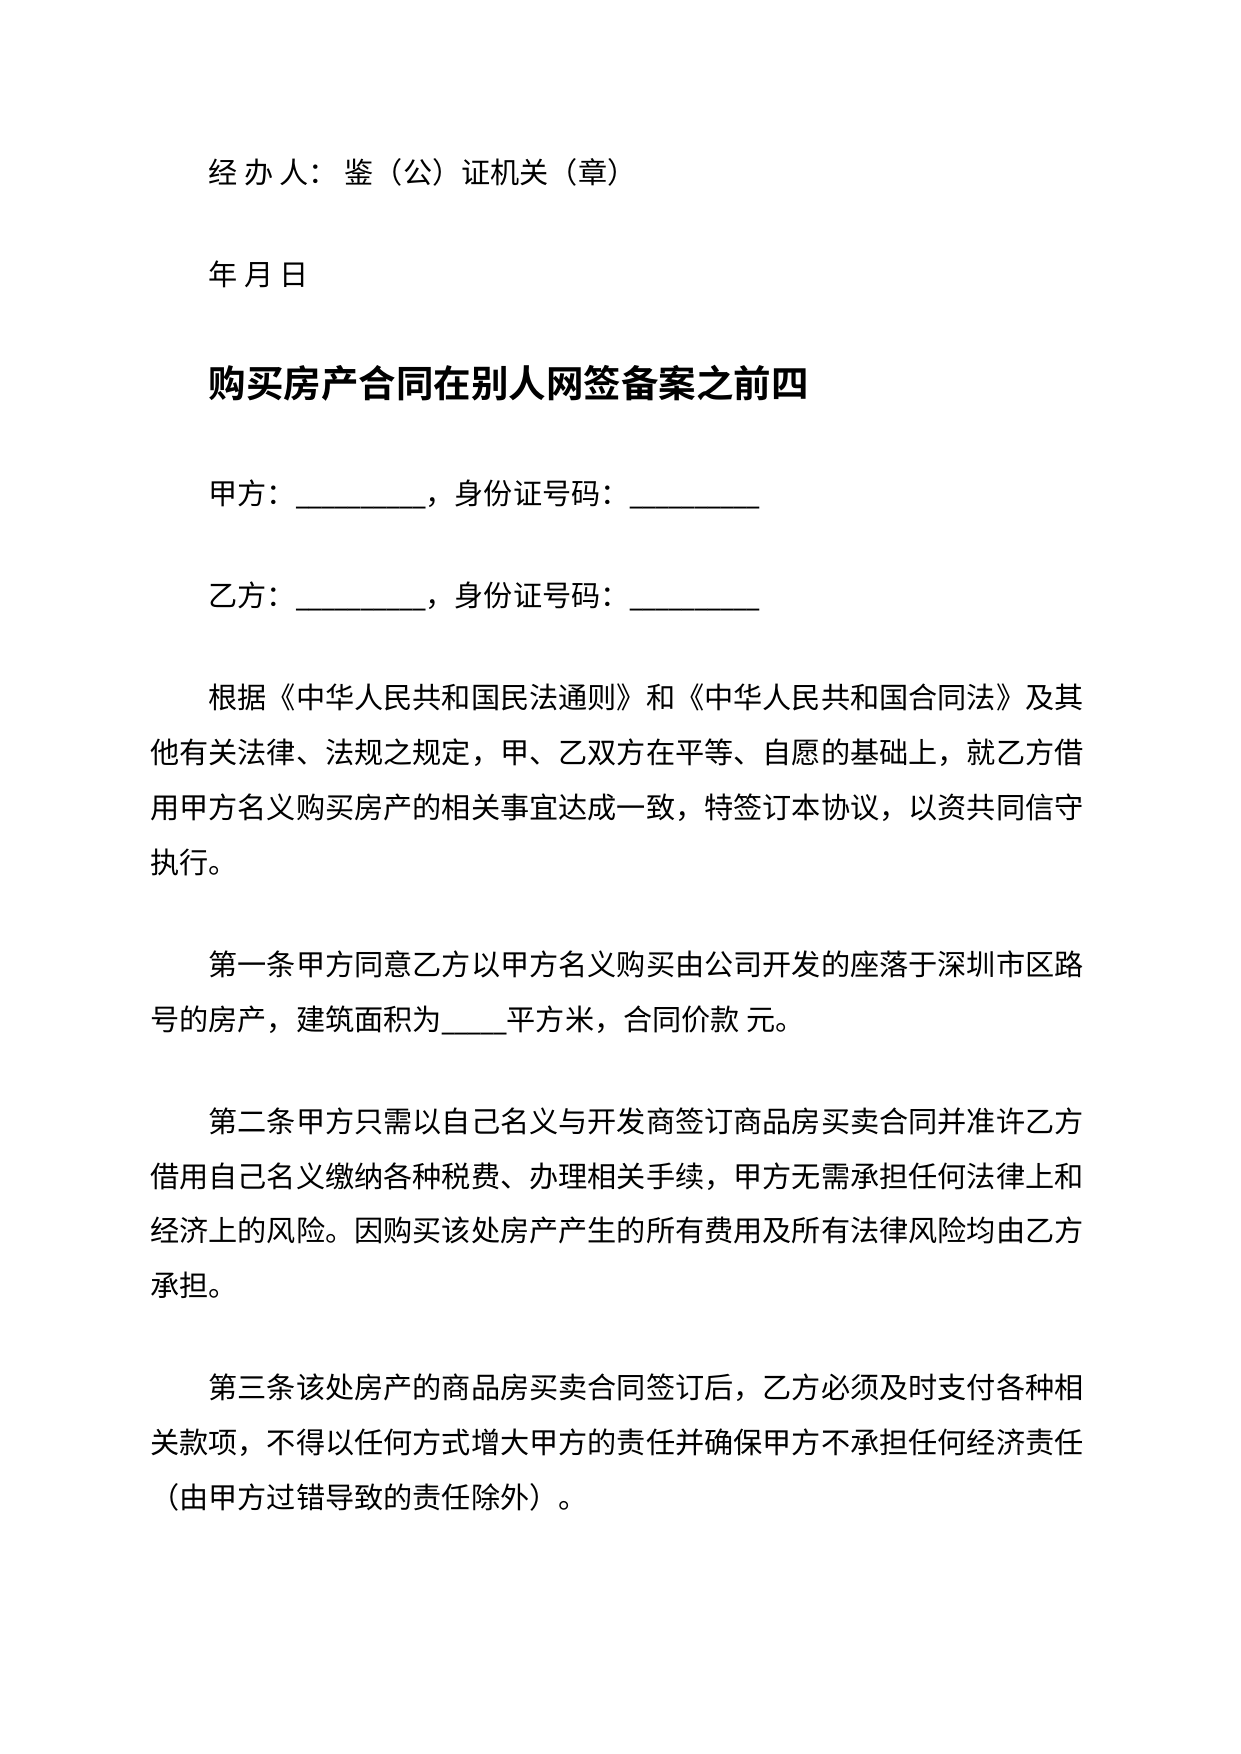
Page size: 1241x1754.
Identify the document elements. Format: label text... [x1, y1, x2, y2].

text 经 办 人： 鉴（公）证机关（章） [150, 150, 1090, 192]
text 年 月 日 [150, 252, 1090, 294]
text 第三条该处房产的商品房买卖合同签订后，乙方必须及时支付各种相关款项，不得以任何方式增大甲方的责任并确保甲方不承担任何经济责任（由甲方过错导致的责任除外）。 [150, 1365, 1090, 1517]
text 第一条甲方同意乙方以甲方名义购买由公司开发的座落于深圳市区路号的房产，建筑面积为_____平方米，合同价款 元。 [150, 941, 1090, 1039]
text 乙方：__________，身份证号码：__________ [150, 573, 1090, 615]
text 第二条甲方只需以自己名义与开发商签订商品房买卖合同并准许乙方借用自己名义缴纳各种税费、办理相关手续，甲方无需承担任何法律上和经济上的风险。因购买该处房产产生的所有费用及所有法律风险均由乙方承担。 [150, 1098, 1090, 1305]
text 购买房产合同在别人网签备案之前四 [150, 353, 1090, 408]
text 根据《中华人民共和国民法通则》和《中华人民共和国合同法》及其他有关法律、法规之规定，甲、乙双方在平等、自愿的基础上，就乙方借用甲方名义购买房产的相关事宜达成一致，特签订本协议，以资共同信守执行。 [150, 675, 1090, 882]
text 甲方：__________，身份证号码：__________ [150, 471, 1090, 513]
